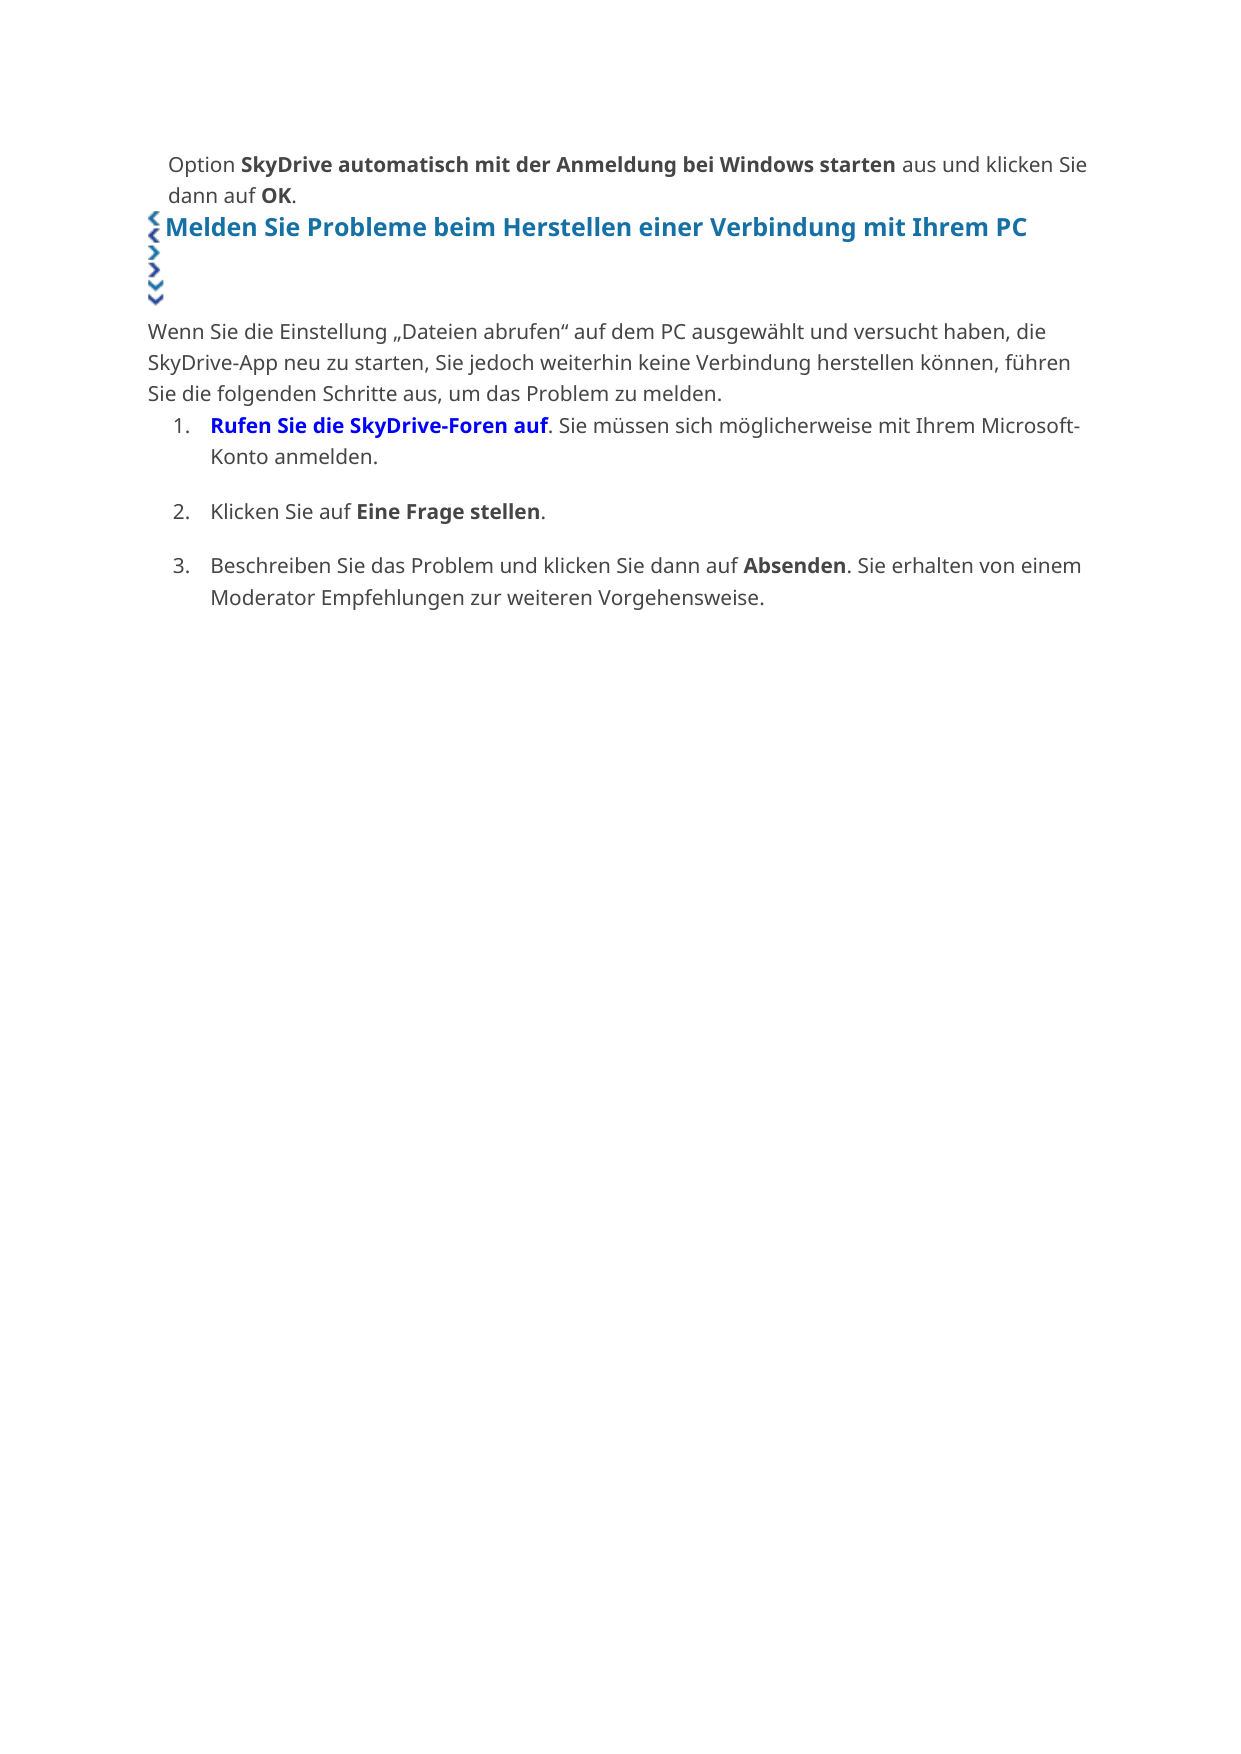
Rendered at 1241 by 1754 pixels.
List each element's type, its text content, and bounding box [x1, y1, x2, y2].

text Wenn Sie die Einstellung „Dateien abrufen“ auf dem PC ausgewählt und versucht haben, die SkyDrive-App neu zu starten, Sie jedoch weiterhin keine Verbindung herstellen können, führen Sie die folgenden Schritte aus, um das Problem zu melden. [148, 314, 1093, 408]
list Beschreiben Sie das Problem und klicken Sie dann auf Absenden. Sie erhalten von einem Moderator Empfehlungen zur weiteren Vorgehensweise. [173, 549, 1093, 611]
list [130, 148, 1093, 210]
list Klicken Sie auf Eine Frage stellen. [173, 494, 1093, 525]
list Rufen Sie die SkyDrive-Foren auf. Sie müssen sich möglicherweise mit Ihrem Microsoft-Konto anmelden. [173, 408, 1093, 471]
picture [147, 210, 165, 307]
text Melden Sie Probleme beim Herstellen einer Verbindung mit Ihrem PC [148, 210, 1093, 314]
